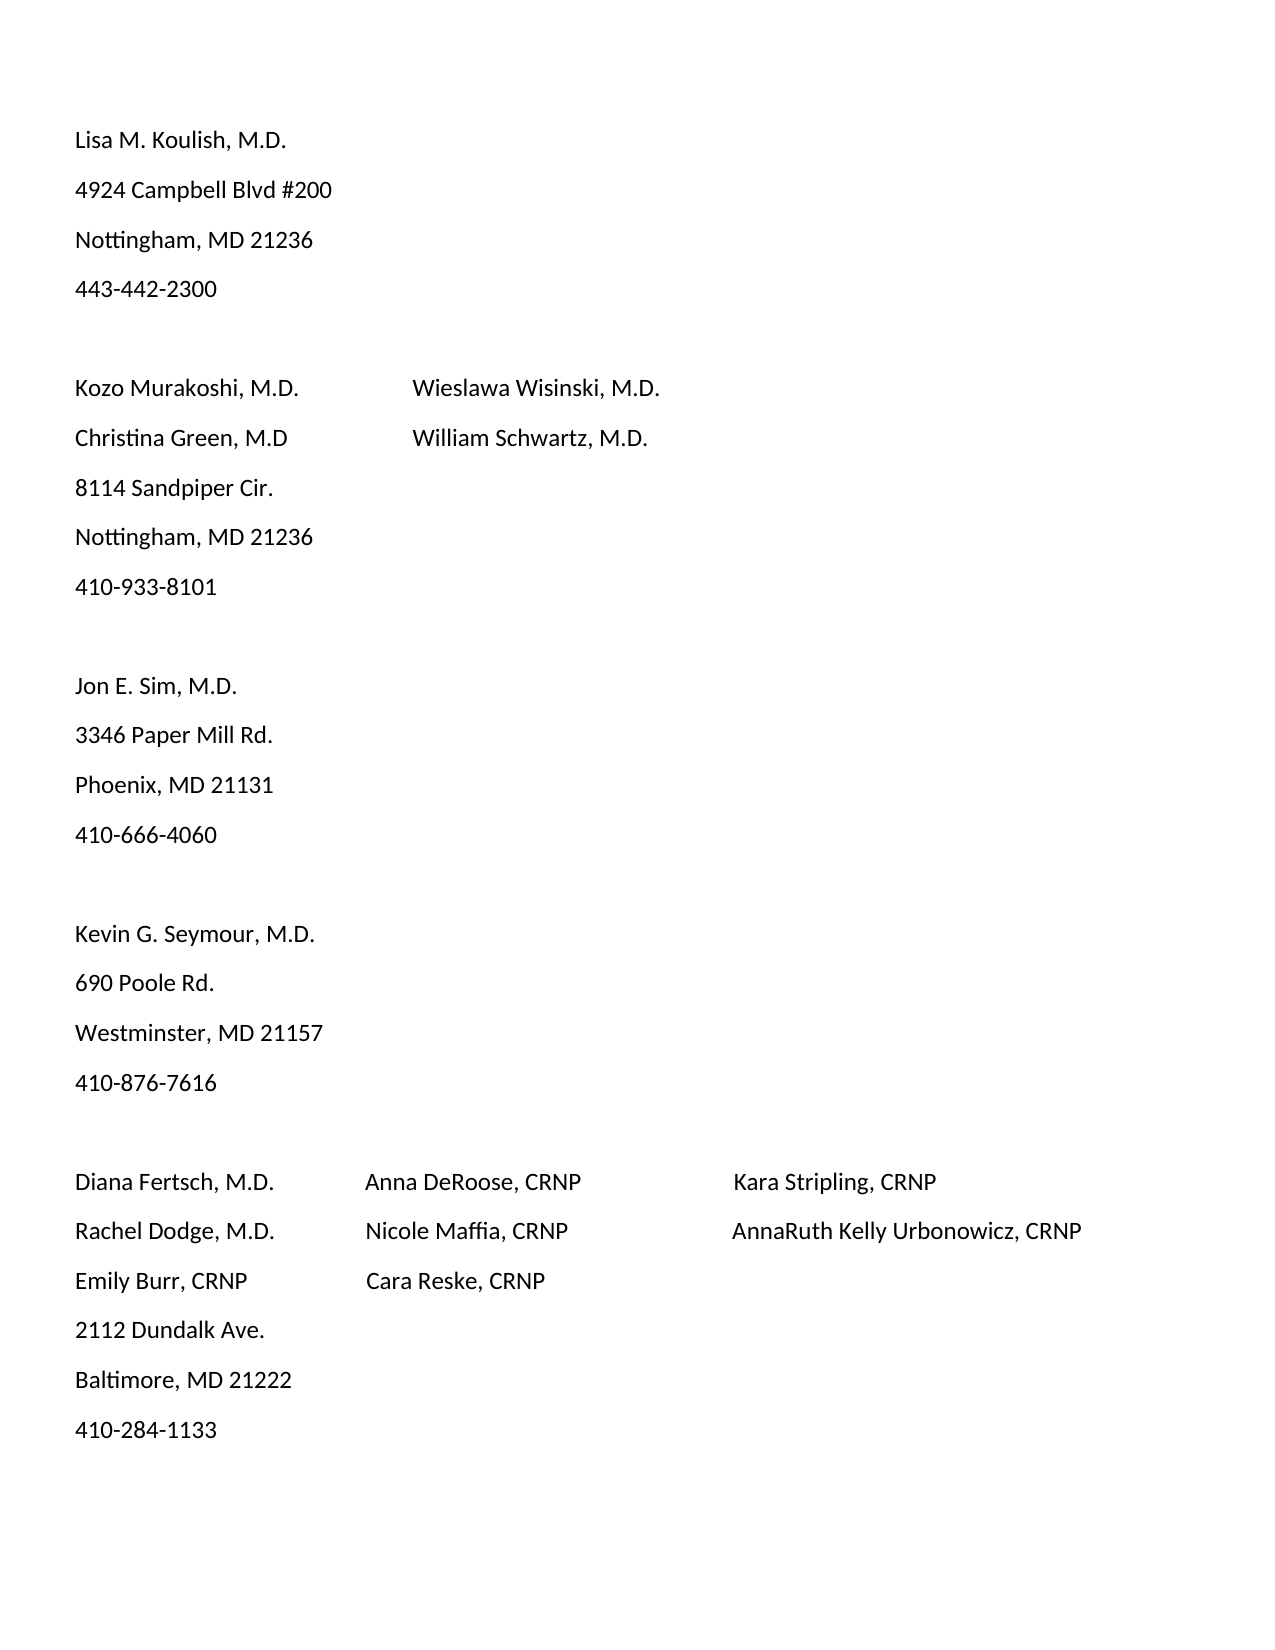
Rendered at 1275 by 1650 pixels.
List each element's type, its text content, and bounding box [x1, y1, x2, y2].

text Christina Green, M.D William Schwartz, M.D. [75, 422, 1200, 453]
text Phoenix, MD 21131 [75, 769, 1200, 800]
text 410-666-4060 [75, 819, 1200, 849]
text Diana Fertsch, M.D. Anna DeRoose, CRNP Kara Stripling, CRNP [75, 1166, 1200, 1196]
text 410-284-1133 [75, 1414, 1200, 1444]
text 4924 Campbell Blvd #200 [75, 174, 1200, 205]
text 443-442-2300 [75, 273, 1200, 304]
text Emily Burr, CRNP Cara Reske, CRNP [75, 1265, 1200, 1296]
text 410-933-8101 [75, 571, 1200, 601]
text 410-876-7616 [75, 1067, 1200, 1097]
text Westminster, MD 21157 [75, 1017, 1200, 1048]
text Kevin G. Seymour, M.D. [75, 918, 1200, 948]
text Lisa M. Koulish, M.D. [75, 124, 1200, 155]
text Jon E. Sim, M.D. [75, 670, 1200, 701]
text Kozo Murakoshi, M.D. Wieslawa Wisinski, M.D. [75, 372, 1200, 403]
text 2112 Dundalk Ave. [75, 1314, 1200, 1345]
text Nottingham, MD 21236 [75, 224, 1200, 254]
text Nottingham, MD 21236 [75, 521, 1200, 552]
text Rachel Dodge, M.D. Nicole Maffia, CRNP AnnaRuth Kelly Urbonowicz, CRNP [75, 1215, 1200, 1246]
text 8114 Sandpiper Cir. [75, 472, 1200, 502]
text 3346 Paper Mill Rd. [75, 719, 1200, 750]
text Baltimore, MD 21222 [75, 1364, 1200, 1395]
text 690 Poole Rd. [75, 967, 1200, 998]
